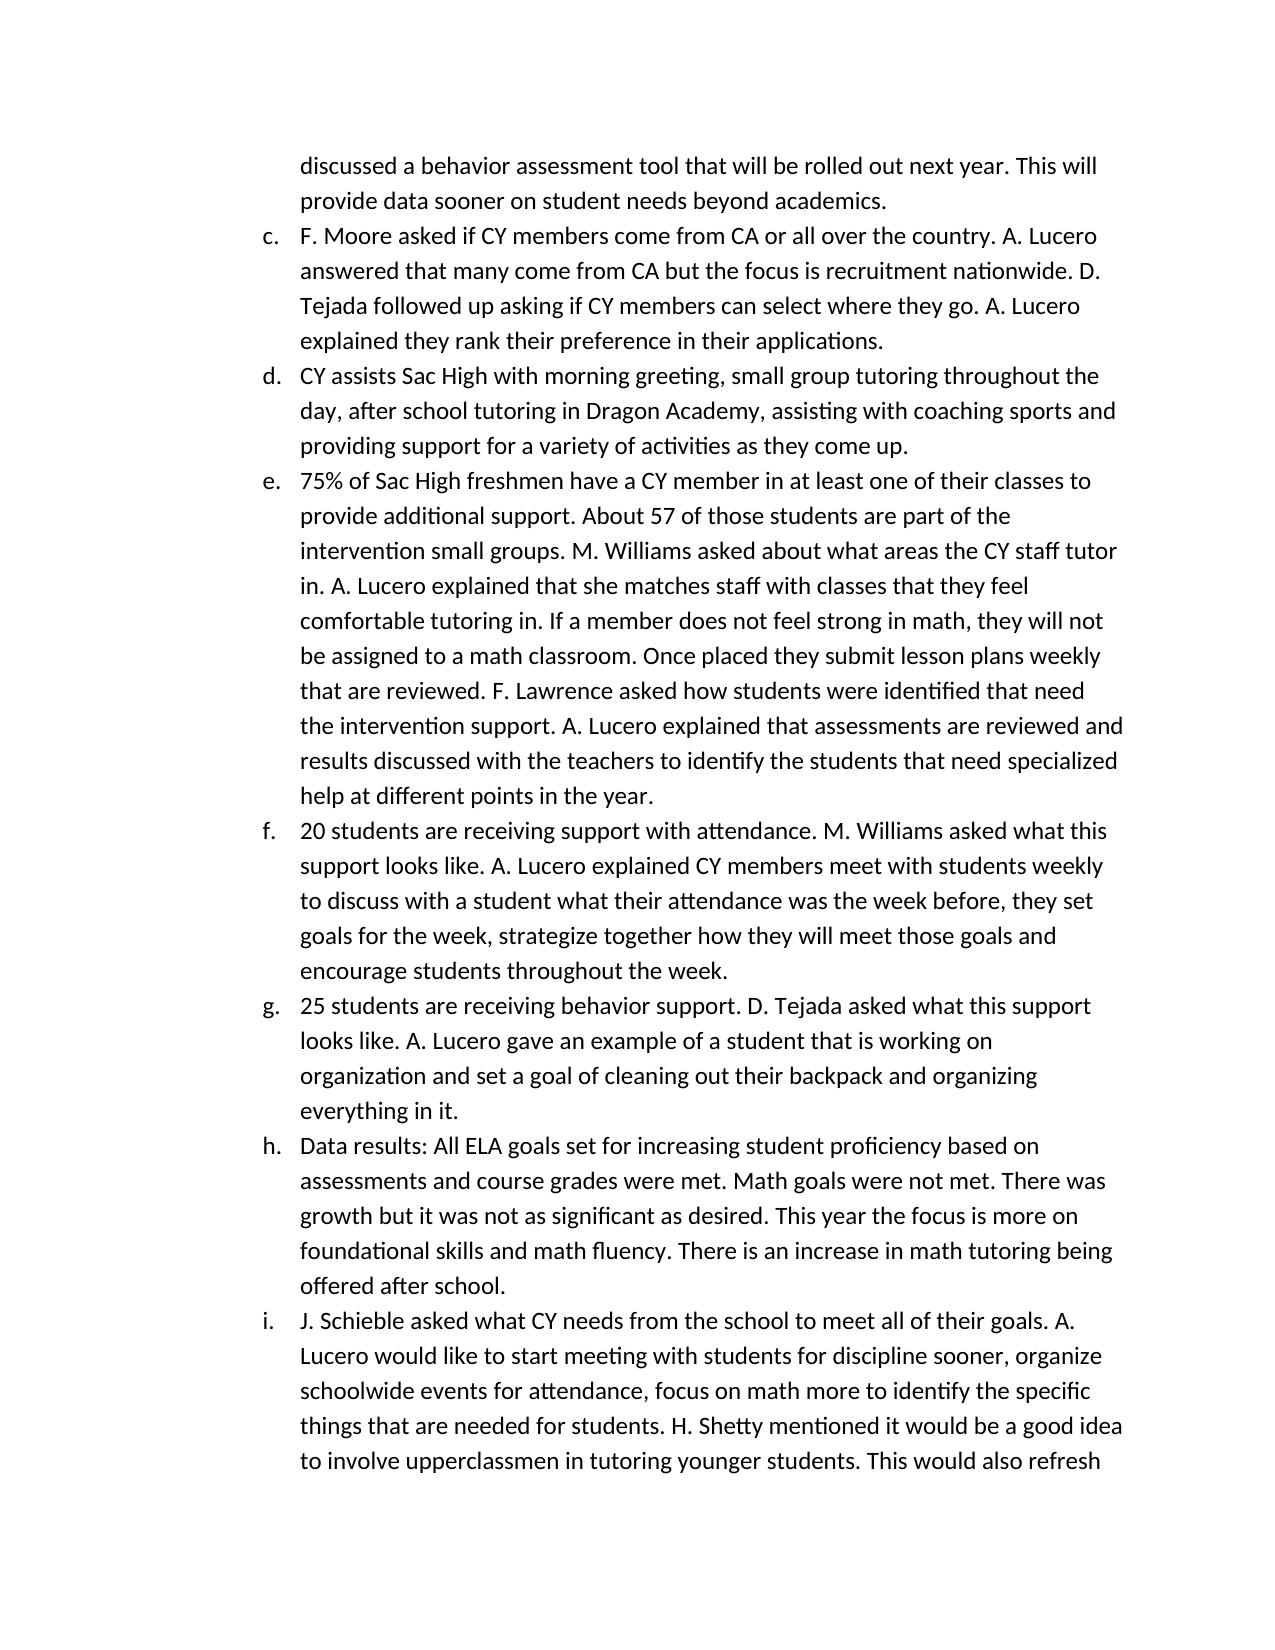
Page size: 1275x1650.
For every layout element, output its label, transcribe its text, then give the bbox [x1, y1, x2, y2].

list 25 students are receiving behavior support. D. Tejada asked what this support looks like. A. Lucero gave an example of a student that is working on organization and set a goal of cleaning out their backpack and organizing everything in it. [262, 990, 1125, 1126]
list 75% of Sac High freshmen have a CY member in at least one of their classes to provide additional support. About 57 of those students are part of the intervention small groups. M. Williams asked about what areas the CY staff tutor in. A. Lucero explained that she matches staff with classes that they feel comfortable tutoring in. If a member does not feel strong in math, they will not be assigned to a math classroom. Once placed they submit lesson plans weekly that are reviewed. F. Lawrence asked how students were identified that need the intervention support. A. Lucero explained that assessments are reviewed and results discussed with the teachers to identify the students that need specialized help at different points in the year. [262, 465, 1125, 811]
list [262, 1305, 1125, 1476]
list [262, 150, 1125, 216]
list CY assists Sac High with morning greeting, small group tutoring throughout the day, after school tutoring in Dragon Academy, assisting with coaching sports and providing support for a variety of activities as they come up. [262, 360, 1125, 461]
list F. Moore asked if CY members come from CA or all over the country. A. Lucero answered that many come from CA but the focus is recruitment nationwide. D. Tejada followed up asking if CY members can select where they go. A. Lucero explained they rank their preference in their applications. [262, 220, 1125, 356]
list 20 students are receiving support with attendance. M. Williams asked what this support looks like. A. Lucero explained CY members meet with students weekly to discuss with a student what their attendance was the week before, they set goals for the week, strategize together how they will meet those goals and encourage students throughout the week. [262, 815, 1125, 986]
list Data results: All ELA goals set for increasing student proficiency based on assessments and course grades were met. Math goals were not met. There was growth but it was not as significant as desired. This year the focus is more on foundational skills and math fluency. There is an increase in math tutoring being offered after school. [262, 1130, 1125, 1301]
